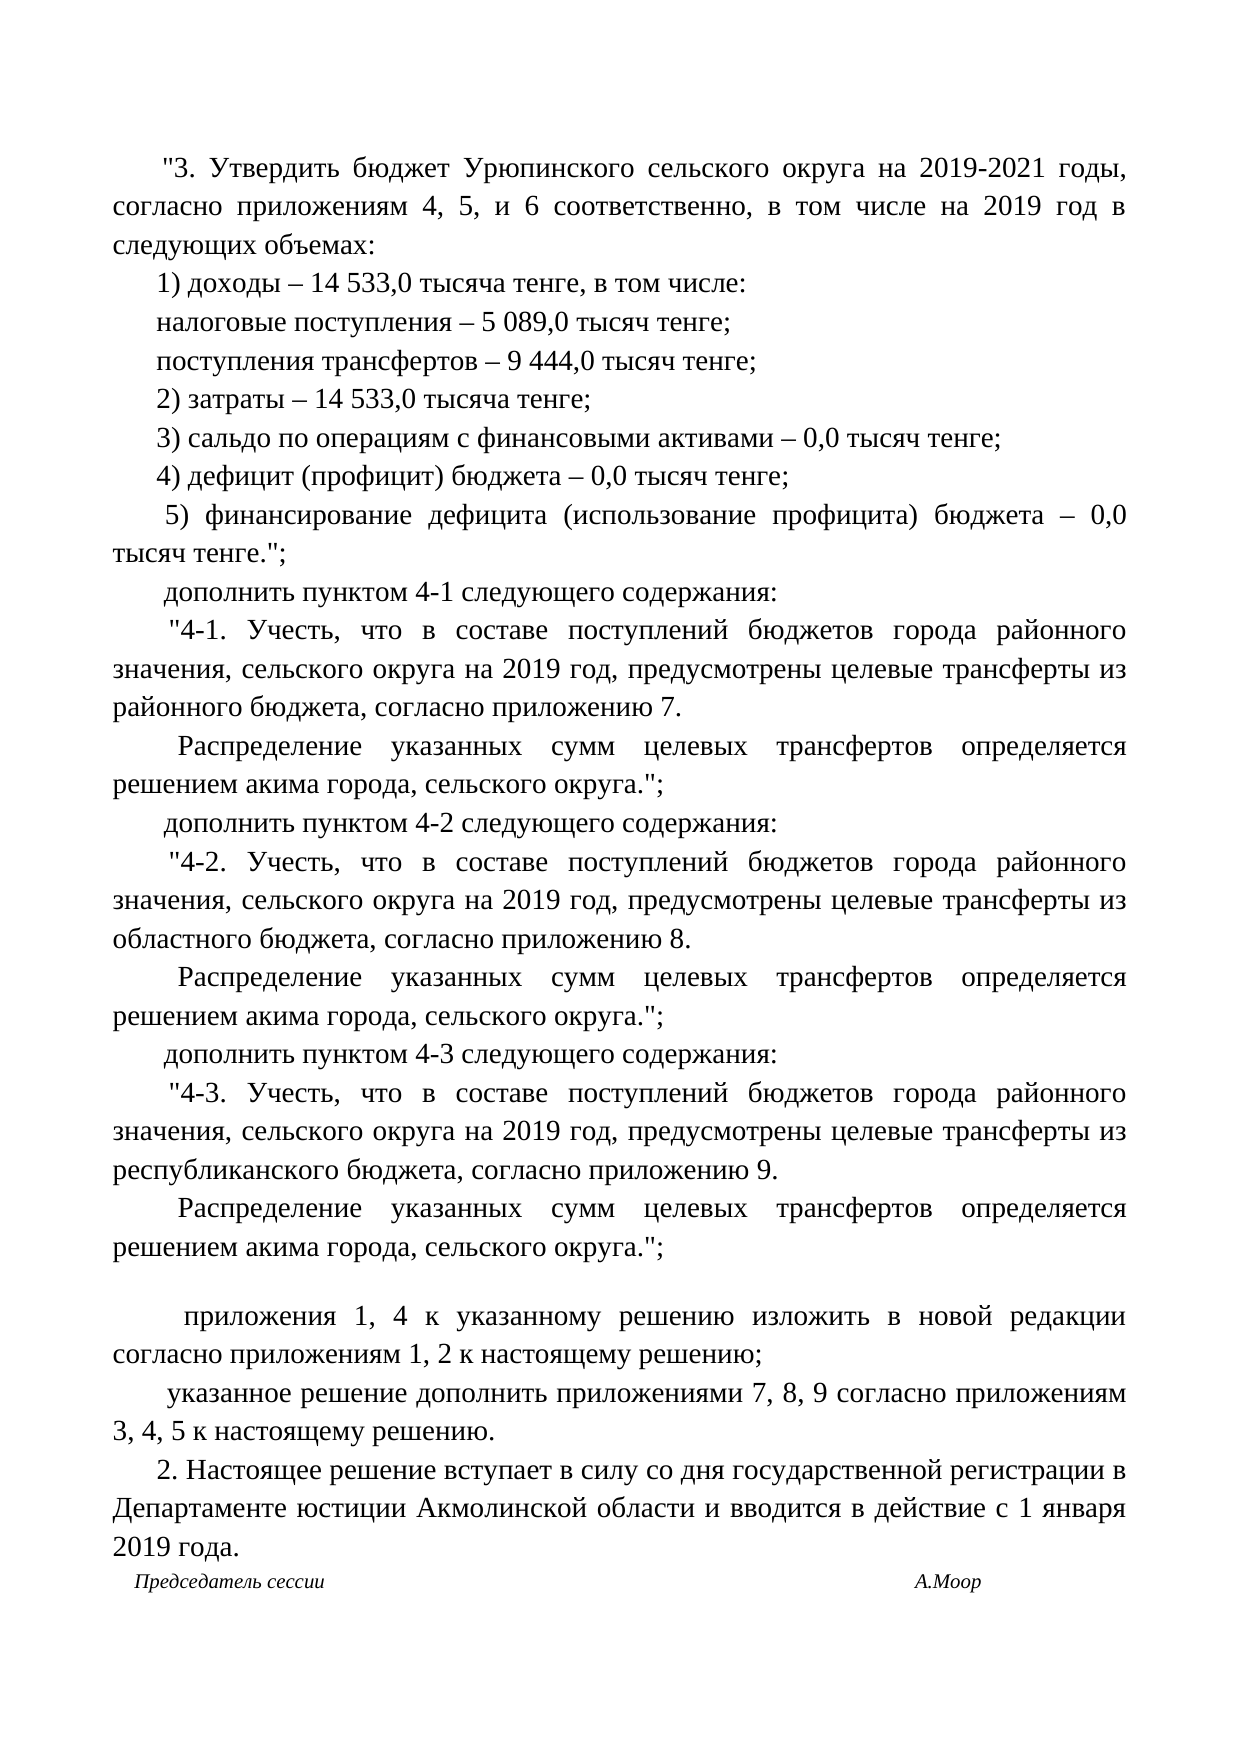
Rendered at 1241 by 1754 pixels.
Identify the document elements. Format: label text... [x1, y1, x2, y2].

text налоговые поступления – 5 089,0 тысяч тенге; [112, 304, 1128, 338]
text поступления трансфертов – 9 444,0 тысяч тенге; [112, 343, 1128, 376]
text дополнить пунктом 4-2 следующего содержания: [112, 805, 1128, 839]
text Распределение указанных сумм целевых трансфертов определяется решением акима города, сельского округа."; [112, 1191, 1128, 1263]
text "4-2. Учесть, что в составе поступлений бюджетов города районного значения, сельского округа на 2019 год, предусмотрены целевые трансферты из областного бюджета, согласно приложению 8. [112, 844, 1128, 954]
text дополнить пунктом 4-1 следующего содержания: [112, 574, 1128, 607]
text дополнить пунктом 4-3 следующего содержания: [112, 1036, 1128, 1070]
text Распределение указанных сумм целевых трансфертов определяется решением акима города, сельского округа."; [112, 728, 1128, 800]
text указанное решение дополнить приложениями 7, 8, 9 согласно приложениям 3, 4, 5 к настоящему решению. [112, 1375, 1128, 1447]
text 4) дефицит (профицит) бюджета – 0,0 тысяч тенге; [112, 458, 1128, 492]
text 2) затраты – 14 533,0 тысяча тенге; [112, 381, 1128, 415]
text "3. Утвердить бюджет Урюпинского сельского округа на 2019-2021 годы, согласно приложениям 4, 5, и 6 соответственно, в том числе на 2019 год в следующих объемах: [112, 150, 1128, 261]
text Распределение указанных сумм целевых трансфертов определяется решением акима города, сельского округа."; [112, 959, 1128, 1031]
text 2. Настоящее решение вступает в силу со дня государственной регистрации в Департаменте юстиции Акмолинской области и вводится в действие с 1 января 2019 года. [112, 1452, 1128, 1563]
text "4-1. Учесть, что в составе поступлений бюджетов города районного значения, сельского округа на 2019 год, предусмотрены целевые трансферты из районного бюджета, согласно приложению 7. [112, 612, 1128, 723]
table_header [101, 1568, 913, 1599]
text 3) сальдо по операциям с финансовыми активами – 0,0 тысяч тенге; [112, 420, 1128, 453]
text приложения 1, 4 к указанному решению изложить в новой редакции согласно приложениям 1, 2 к настоящему решению; [112, 1298, 1128, 1370]
text "4-3. Учесть, что в составе поступлений бюджетов города районного значения, сельского округа на 2019 год, предусмотрены целевые трансферты из республиканского бюджета, согласно приложению 9. [112, 1075, 1128, 1186]
text 1) доходы – 14 533,0 тысяча тенге, в том числе: [112, 266, 1128, 299]
text 5) финансирование дефицита (использование профицита) бюджета – 0,0 тысяч тенге."; [112, 497, 1128, 569]
table_header А.Моор [913, 1568, 1240, 1599]
